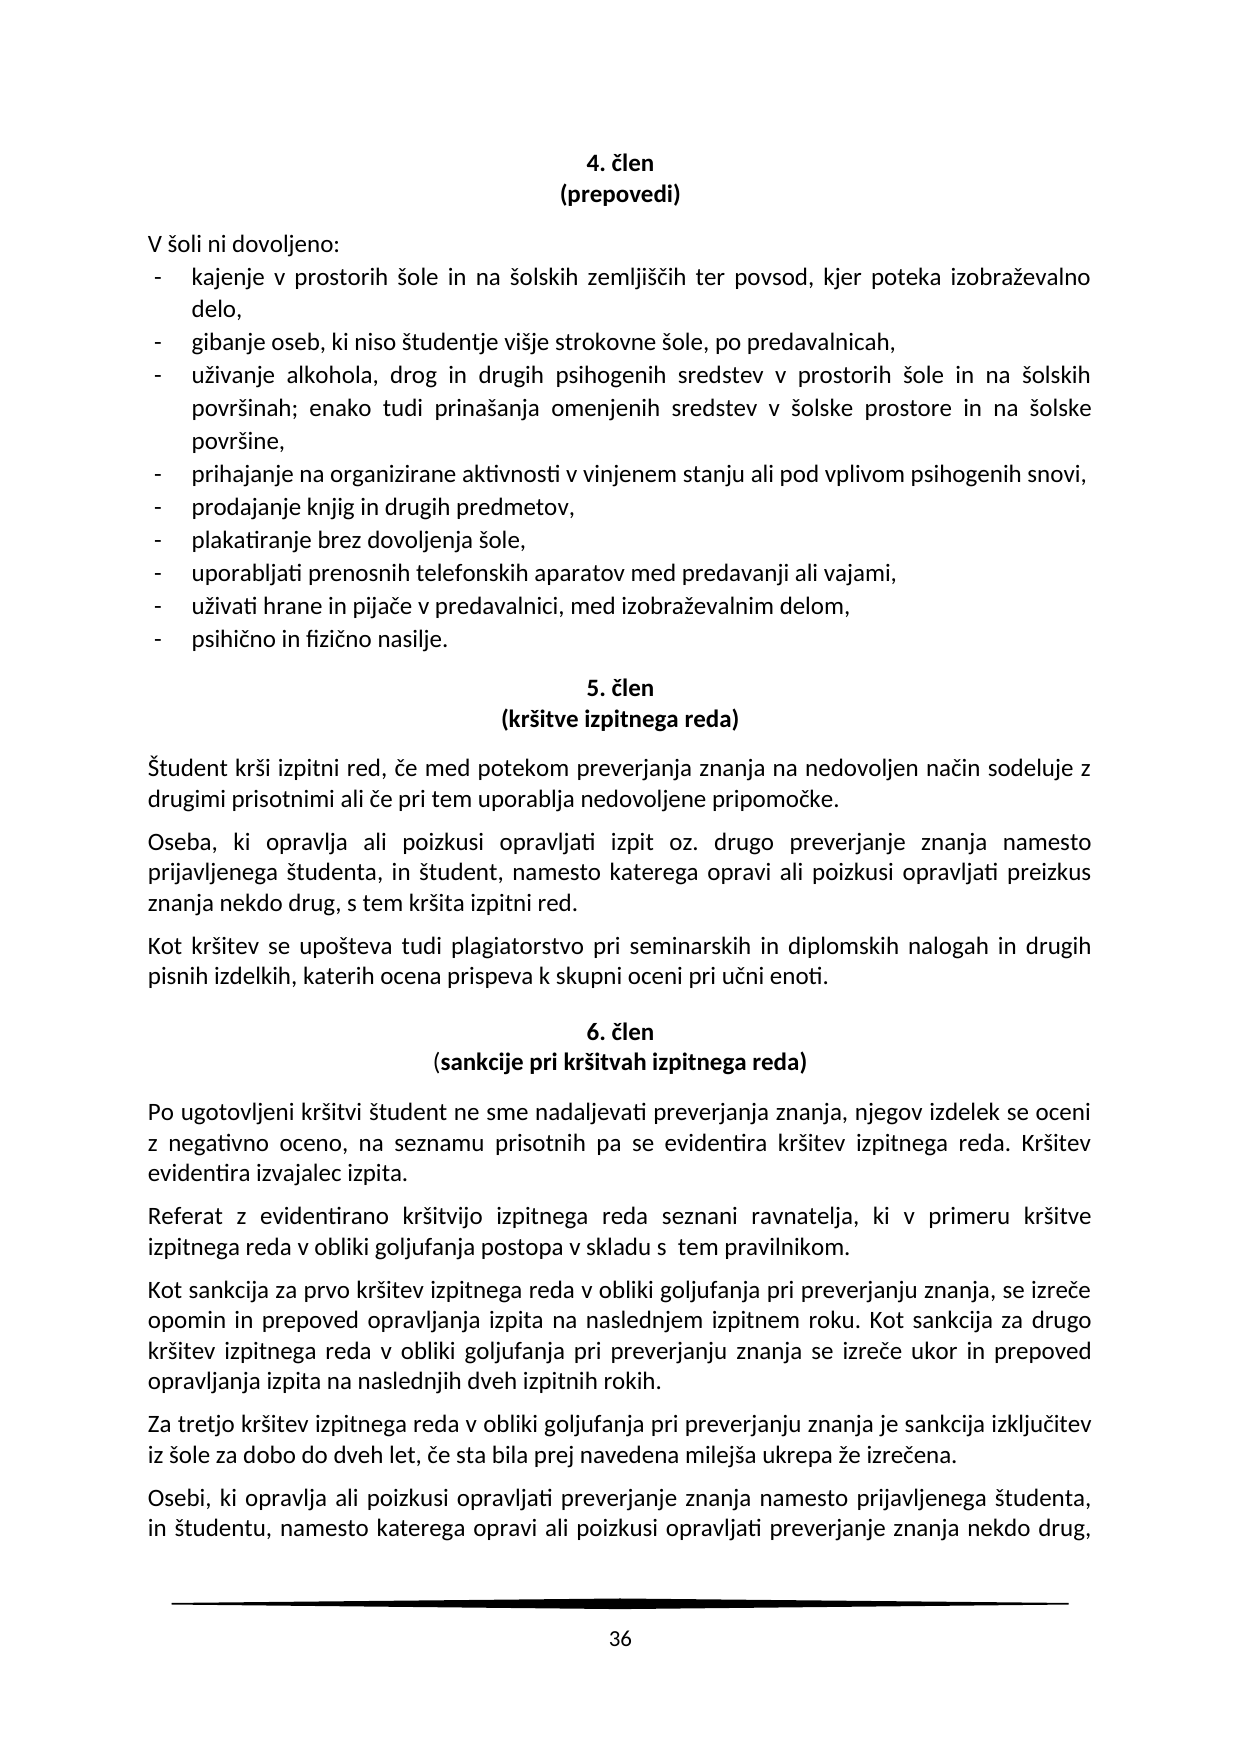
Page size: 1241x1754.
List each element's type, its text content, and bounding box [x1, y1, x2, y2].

text Po ugotovljeni kršitvi študent ne sme nadaljevati preverjanja znanja, njegov izdelek se oceni z negativno oceno, na seznamu prisotnih pa se evidentira kršitev izpitnega reda. Kršitev evidentira izvajalec izpita. [148, 1096, 1093, 1188]
list uživanje alkohola, drog in drugih psihogenih sredstev v prostorih šole in na šolskih površinah; enako tudi prinašanja omenjenih sredstev v šolske prostore in na šolske površine, [154, 359, 1093, 456]
list kajenje v prostorih šole in na šolskih zemljiščih ter povsod, kjer poteka izobraževalno delo, [154, 261, 1093, 324]
text Kot sankcija za prvo kršitev izpitnega reda v obliki goljufanja pri preverjanju znanja, se izreče opomin in prepoved opravljanja izpita na naslednjem izpitnem roku. Kot sankcija za drugo kršitev izpitnega reda v obliki goljufanja pri preverjanju znanja se izreče ukor in prepoved opravljanja izpita na naslednjih dveh izpitnih rokih. [148, 1274, 1093, 1396]
text (kršitve izpitnega reda) [148, 703, 1093, 733]
text Za tretjo kršitev izpitnega reda v obliki goljufanja pri preverjanju znanja je sankcija izključitev iz šole za dobo do dveh let, če sta bila prej navedena milejša ukrepa že izrečena. [148, 1408, 1093, 1469]
list plakatiranje brez dovoljenja šole, [154, 524, 1093, 554]
text Oseba, ki opravlja ali poizkusi opravljati izpit oz. drugo preverjanje znanja namesto prijavljenega študenta, in študent, namesto katerega opravi ali poizkusi opravljati preizkus znanja nekdo drug, s tem kršita izpitni red. [148, 826, 1093, 917]
text Študent krši izpitni red, če med potekom preverjanja znanja na nedovoljen način sodeluje z drugimi prisotnimi ali če pri tem uporablja nedovoljene pripomočke. [148, 752, 1093, 813]
text 5. člen [148, 672, 1093, 703]
list uporabljati prenosnih telefonskih aparatov med predavanji ali vajami, [154, 557, 1093, 587]
text (sankcije pri kršitvah izpitnega reda) [148, 1047, 1093, 1077]
list uživati hrane in pijače v predavalnici, med izobraževalnim delom, [154, 590, 1093, 620]
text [148, 1482, 1093, 1543]
text 6. člen [148, 1016, 1093, 1047]
list prihajanje na organizirane aktivnosti v vinjenem stanju ali pod vplivom psihogenih snovi, [154, 458, 1093, 489]
list gibanje oseb, ki niso študentje višje strokovne šole, po predavalnicah, [154, 326, 1093, 357]
text Referat z evidentirano kršitvijo izpitnega reda seznani ravnatelja, ki v primeru kršitve izpitnega reda v obliki goljufanja postopa v skladu s tem pravilnikom. [148, 1200, 1093, 1261]
text V šoli ni dovoljeno: [148, 228, 1093, 258]
list psihično in fizično nasilje. [154, 623, 1093, 653]
text (prepovedi) [148, 178, 1093, 209]
text Kot kršitev se upošteva tudi plagiatorstvo pri seminarskih in diplomskih nalogah in drugih pisnih izdelkih, katerih ocena prispeva k skupni oceni pri učni enoti. [148, 930, 1093, 991]
list prodajanje knjig in drugih predmetov, [154, 491, 1093, 522]
text 4. člen [148, 148, 1093, 178]
